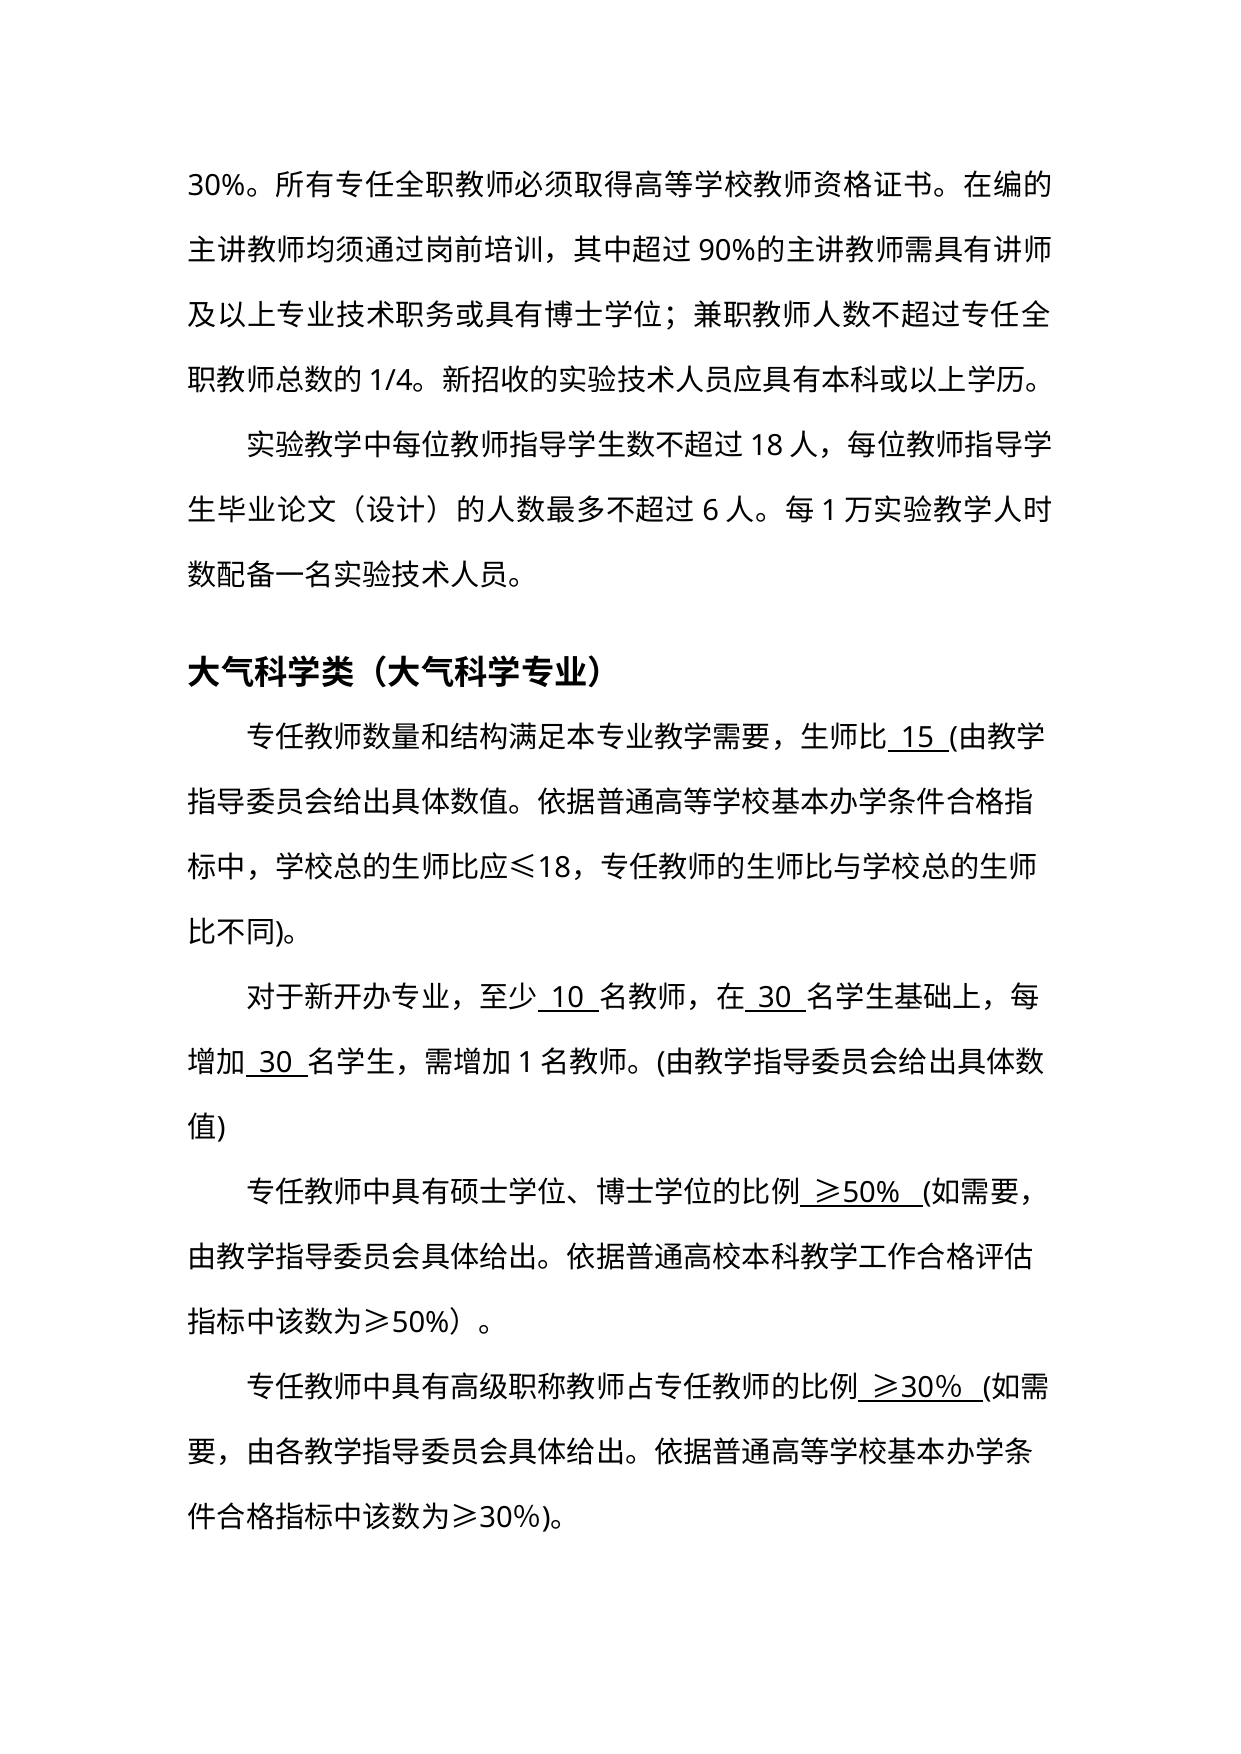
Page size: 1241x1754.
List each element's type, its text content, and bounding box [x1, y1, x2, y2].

text 对于新开办专业，至少 10 名教师，在 30 名学生基础上，每增加 30 名学生，需增加1名教师。(由教学指导委员会给出具体数值) [187, 962, 1053, 1157]
text 专任教师数量和结构满足本专业教学需要，生师比 15 (由教学指导委员会给出具体数值。依据普通高等学校基本办学条件合格指标中，学校总的生师比应≤18，专任教师的生师比与学校总的生师比不同)。 [187, 702, 1053, 962]
text 专任教师中具有硕士学位、博士学位的比例 ≥50% (如需要，由教学指导委员会具体给出。依据普通高校本科教学工作合格评估指标中该数为≥50%）。 [187, 1157, 1053, 1352]
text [187, 150, 1053, 410]
text 专任教师中具有高级职称教师占专任教师的比例 ≥30％ (如需要，由各教学指导委员会具体给出。依据普通高等学校基本办学条件合格指标中该数为≥30％)。 [187, 1352, 1053, 1547]
text 实验教学中每位教师指导学生数不超过18人，每位教师指导学生毕业论文（设计）的人数最多不超过6人。每1万实验教学人时数配备一名实验技术人员。 [187, 410, 1053, 605]
subtitle 大气科学类（大气科学专业） [187, 637, 1053, 702]
